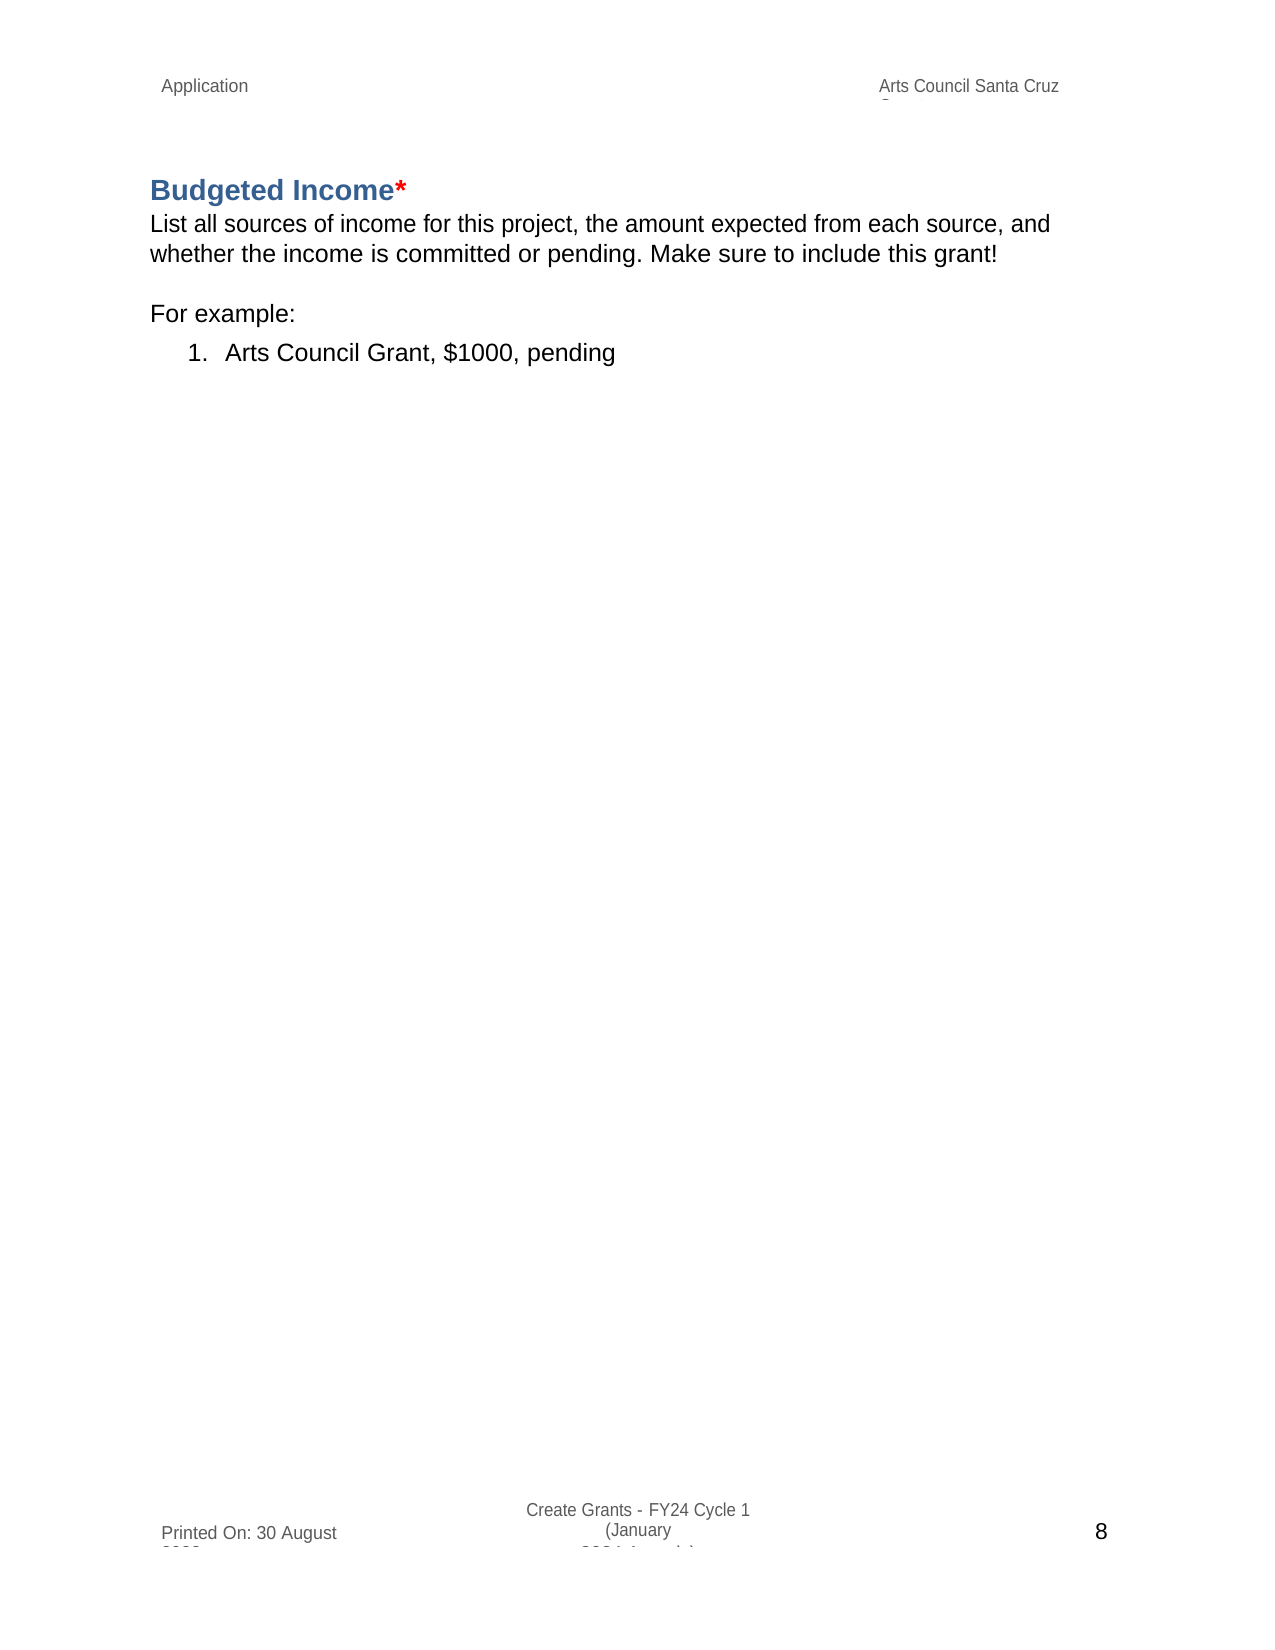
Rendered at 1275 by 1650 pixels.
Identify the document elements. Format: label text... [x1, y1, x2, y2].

list Arts Council Grant, $1000, pending [187, 338, 1139, 367]
text Budgeted Income* [150, 173, 1139, 207]
text For example: [150, 299, 1139, 328]
text List all sources of income for this project, the amount expected from each source, and whether the income is committed or pending. Make sure to include this grant! [150, 209, 1139, 267]
